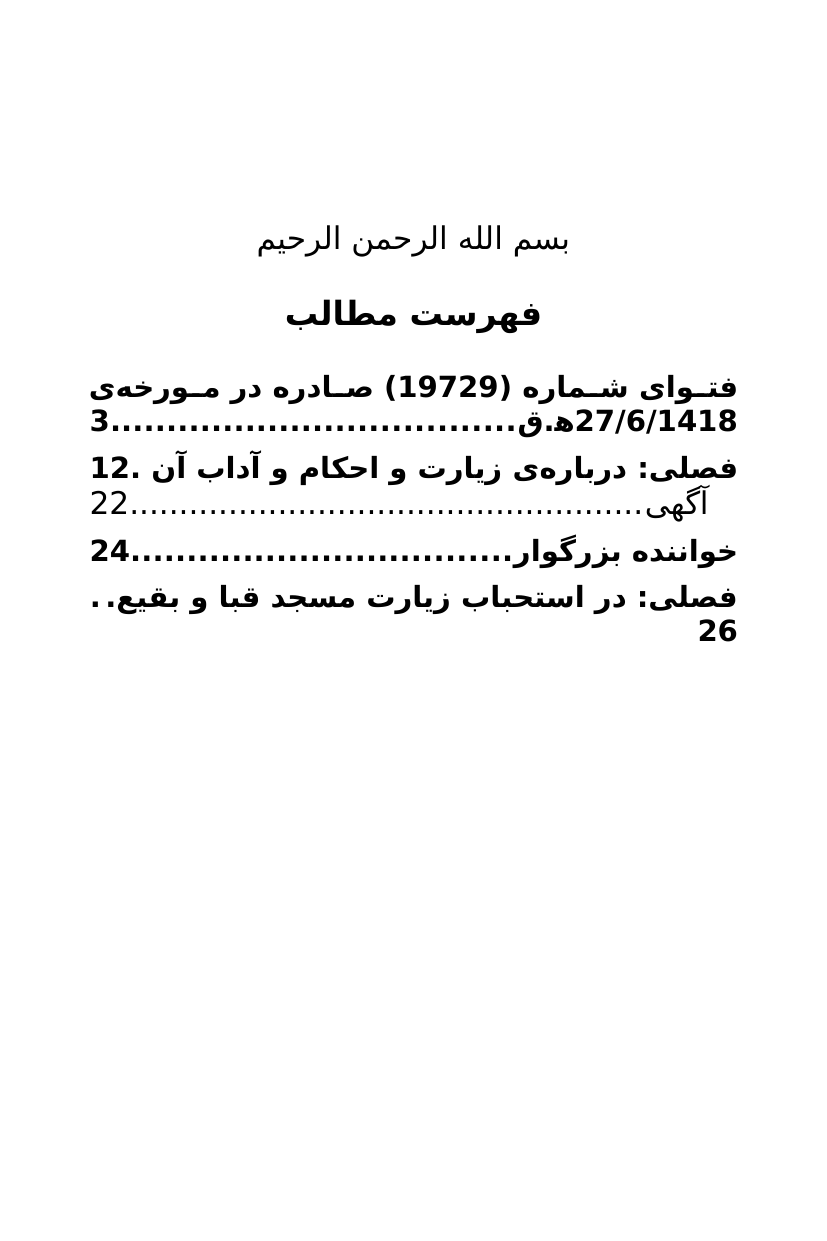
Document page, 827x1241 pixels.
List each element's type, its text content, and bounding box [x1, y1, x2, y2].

text بسم الله الرحمن الرحیم [89, 221, 738, 257]
text فتواى شماره (19729) صادره در مورخه‌ى 27/6/1418ﻫ.ق 3 [89, 371, 738, 439]
text خواننده بزرگوار 24 [89, 534, 738, 568]
text فصلی: درباره‌ی زيارت و احکام و آداب آن 12 [89, 451, 738, 485]
text فهرست مطالب [89, 294, 738, 333]
text آگهی 22 [89, 485, 708, 521]
text فصلی: در استحباب زيارت مسجد قبا و بقيع 26 [89, 580, 738, 648]
